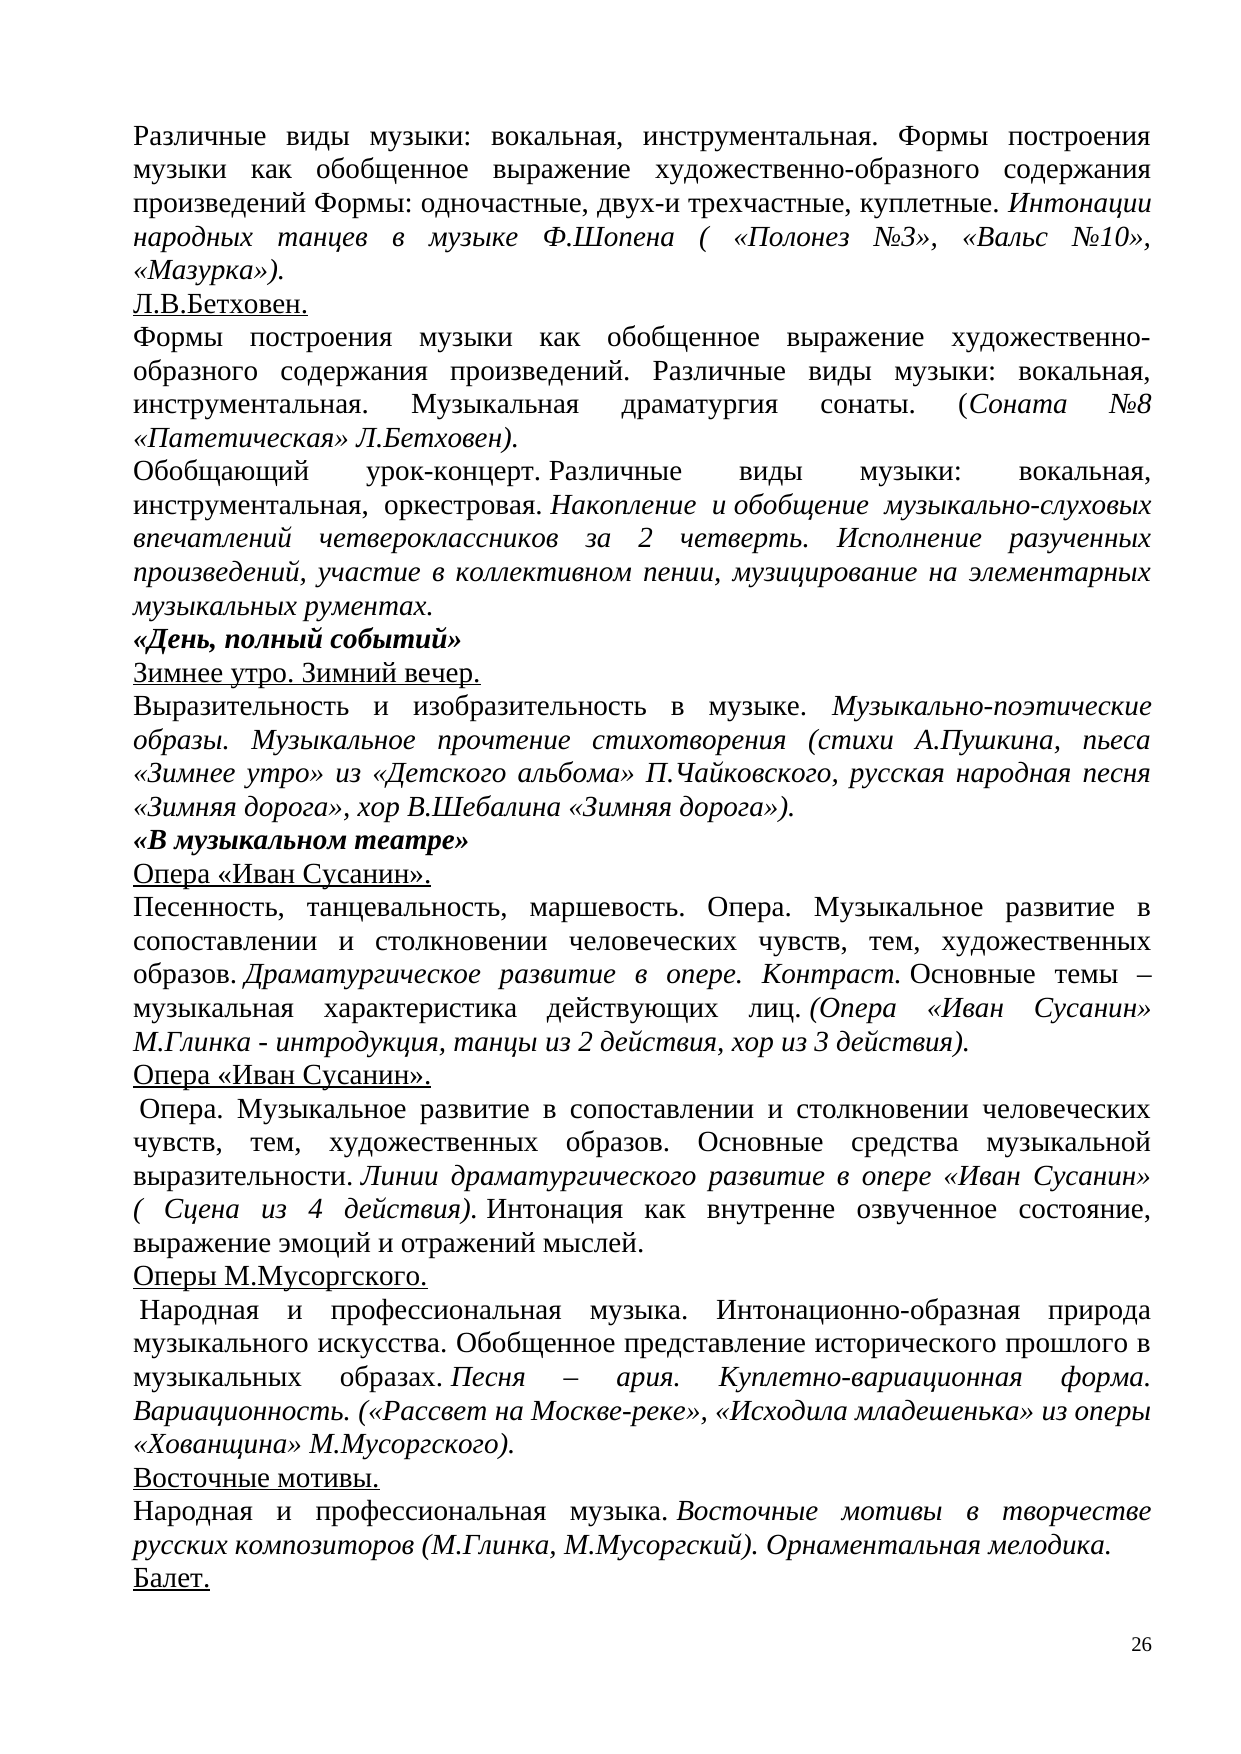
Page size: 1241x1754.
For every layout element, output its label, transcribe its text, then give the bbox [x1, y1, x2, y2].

text Песенность, танцевальность, маршевость. Опера. Музыкальное развитие в сопоставлении и столкновении человеческих чувств, тем, художественных образов. Драматургическое развитие в опере. Контраст. Основные темы – музыкальная характеристика действующих лиц. (Опера «Иван Сусанин» М.Глинка - интродукция, танцы из 2 действия, хор из 3 действия). [133, 889, 1152, 1057]
text Опера. Музыкальное развитие в сопоставлении и столкновении человеческих чувств, тем, художественных образов. Основные средства музыкальной выразительности. Линии драматургического развитие в опере «Иван Сусанин» ( Сцена из 4 действия). Интонация как внутренне озвученное состояние, выражение эмоций и отражений мыслей. [133, 1091, 1152, 1258]
text Формы построения музыки как обобщенное выражение художественно-образного содержания произведений. Различные виды музыки: вокальная, инструментальная. Музыкальная драматургия сонаты. (Соната №8 «Патетическая» Л.Бетховен). [133, 319, 1152, 453]
text Восточные мотивы. [133, 1460, 1152, 1493]
text Обобщающий урок-концерт. Различные виды музыки: вокальная, инструментальная, оркестровая. Накопление и обобщение музыкально-слуховых впечатлений четвероклассников за 2 четверть. Исполнение разученных произведений, участие в коллективном пении, музицирование на элементарных музыкальных рументах. [133, 453, 1152, 621]
text Различные виды музыки: вокальная, инструментальная. Формы построения музыки как обобщенное выражение художественно-образного содержания произведений Формы: одночастные, двух-и трехчастные, куплетные. Интонации народных танцев в музыке Ф.Шопена ( «Полонез №3», «Вальс №10», «Мазурка»). [133, 118, 1152, 286]
text Опера «Иван Сусанин». [133, 1057, 1152, 1091]
text Народная и профессиональная музыка. Восточные мотивы в творчестве русских композиторов (М.Глинка, М.Мусоргский). Орнаментальная мелодика. [133, 1493, 1152, 1560]
text Зимнее утро. Зимний вечер. [133, 655, 1152, 688]
text Л.В.Бетховен. [133, 286, 1152, 319]
text Оперы М.Мусоргского. [133, 1258, 1152, 1292]
text Народная и профессиональная музыка. Интонационно-образная природа музыкального искусства. Обобщенное представление исторического прошлого в музыкальных образах. Песня – ария. Куплетно-вариационная форма. Вариационность. («Рассвет на Москве-реке», «Исходила младешенька» из оперы «Хованщина» М.Мусоргского). [133, 1292, 1152, 1460]
text «День, полный событий» [133, 621, 1152, 655]
text Балет. [133, 1560, 1152, 1594]
text Опера «Иван Сусанин». [133, 856, 1152, 889]
text «В музыкальном театре» [133, 822, 1152, 856]
text Выразительность и изобразительность в музыке. Музыкально-поэтические образы. Музыкальное прочтение стихотворения (стихи А.Пушкина, пьеса «Зимнее утро» из «Детского альбома» П.Чайковского, русская народная песня «Зимняя дорога», хор В.Шебалина «Зимняя дорога»). [133, 688, 1152, 822]
